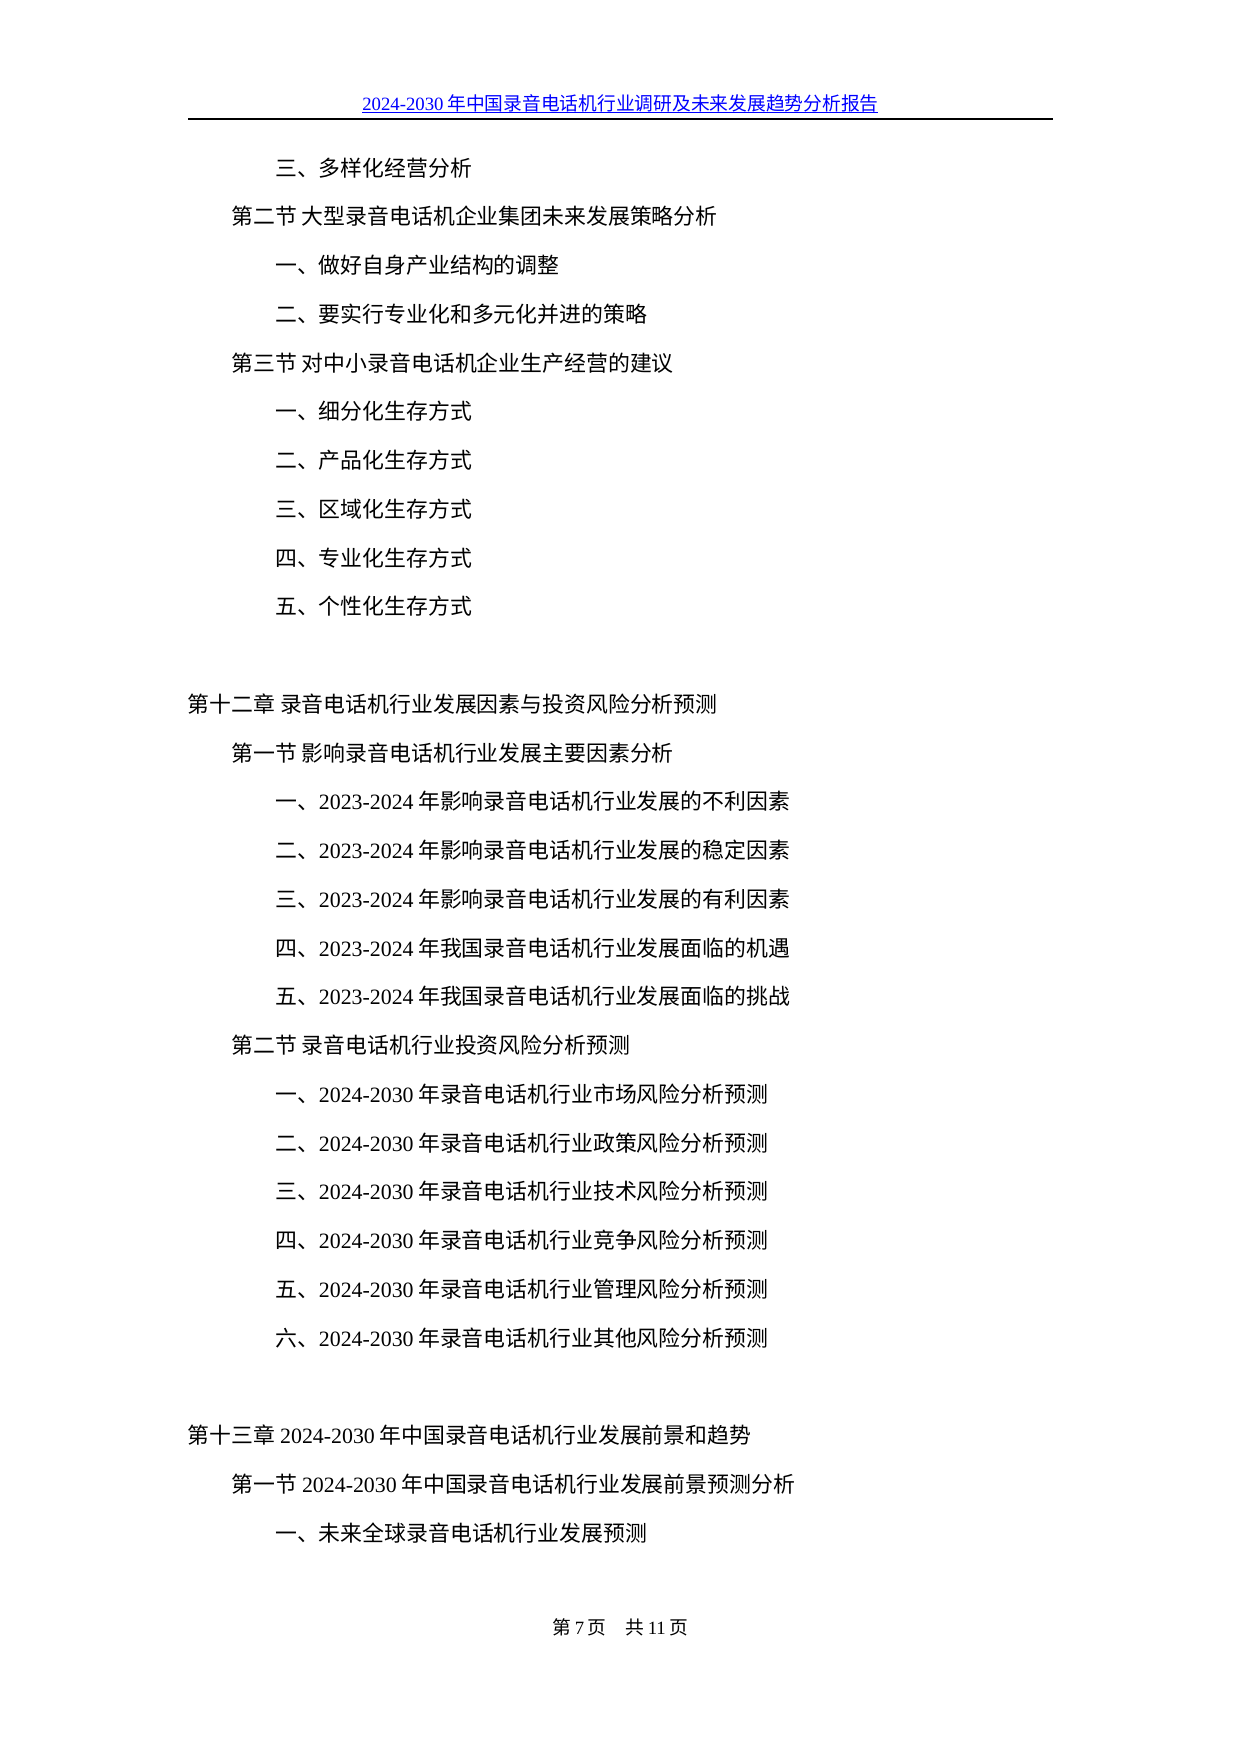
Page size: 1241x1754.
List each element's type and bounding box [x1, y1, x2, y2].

text [187, 150, 1053, 1548]
